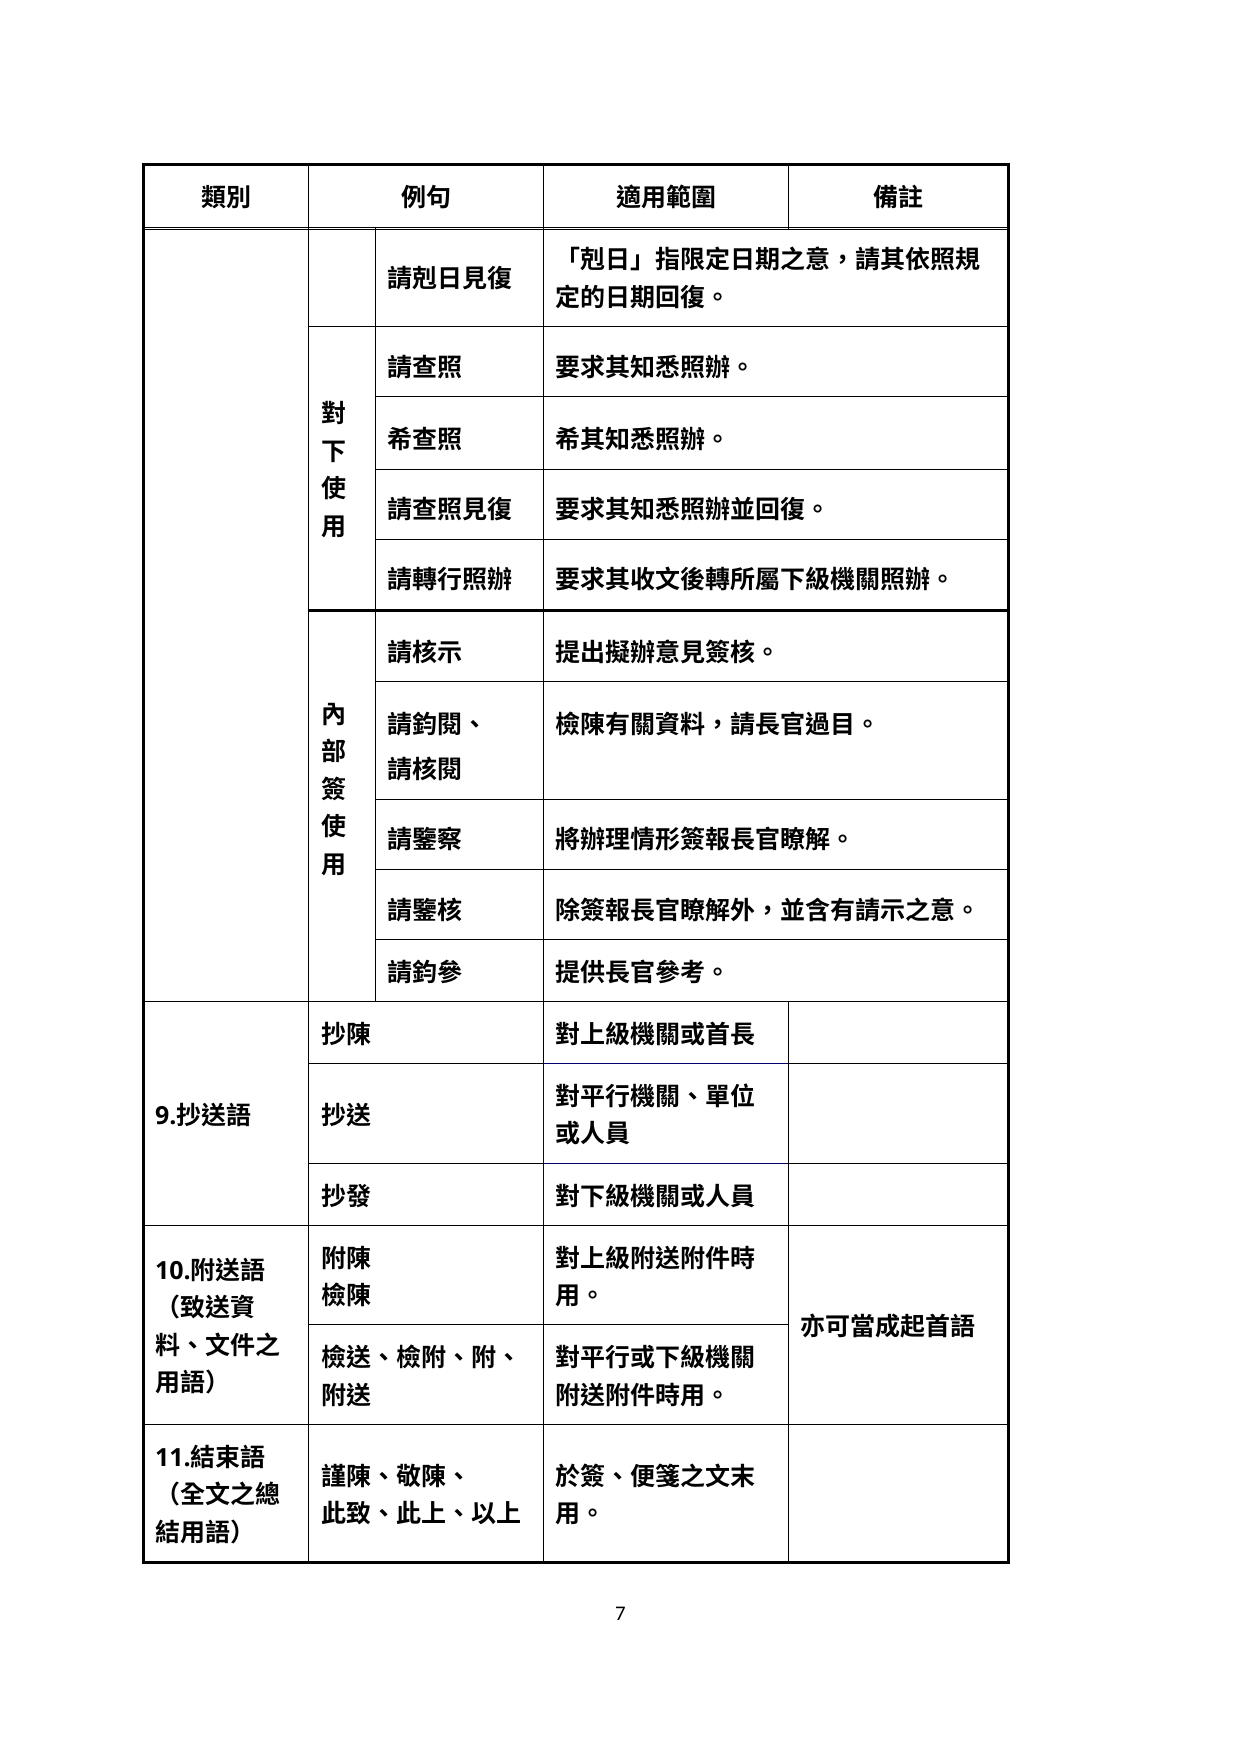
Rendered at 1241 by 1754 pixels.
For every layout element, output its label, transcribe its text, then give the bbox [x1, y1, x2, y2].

table_cell 請查照 [376, 327, 543, 396]
table_cell 於簽、便箋之文末用。 [544, 1425, 788, 1561]
table_cell 要求其收文後轉所屬下級機關照辦。 [544, 540, 1007, 609]
table_cell 請轉行照辦 [376, 540, 543, 609]
table_cell 11.結束語 （全文之總結用語） [145, 1425, 308, 1561]
table_header 備註 [789, 166, 1007, 227]
table_cell 抄發 [309, 1164, 543, 1224]
table_cell 對上級機關或首長 [544, 1002, 788, 1063]
table_cell 請查照見復 [376, 470, 543, 538]
table_cell 10.附送語 （致送資料、文件之用語） [145, 1226, 308, 1424]
table_cell 檢陳有關資料，請長官過目。 [544, 682, 1007, 798]
table_cell 檢送、檢附、附、 附送 [309, 1325, 543, 1424]
table_cell 對下級機關或人員 [544, 1164, 788, 1224]
table_header 例句 [309, 166, 543, 227]
table_cell 內部簽使用 [309, 612, 375, 1001]
table_cell 要求其知悉照辦並回復。 [544, 470, 1007, 538]
table_cell 請鈞參 [376, 940, 543, 1001]
table_cell 抄送 [309, 1064, 543, 1162]
table_cell 9.抄送語 [145, 1002, 308, 1224]
table_header 適用範圍 [544, 166, 788, 227]
table_cell 對平行機關、單位或人員 [544, 1064, 788, 1162]
table_cell 抄陳 [309, 1002, 543, 1063]
table_cell 將辦理情形簽報長官瞭解。 [544, 800, 1007, 869]
table_cell 提供長官參考。 [544, 940, 1007, 1001]
table_cell 除簽報長官瞭解外，並含有請示之意。 [544, 870, 1007, 939]
table_cell 「剋日」指限定日期之意，請其依照規定的日期回復。 [544, 230, 1007, 326]
table_cell [789, 1002, 1007, 1063]
table_cell 希其知悉照辦。 [544, 397, 1007, 468]
table_cell 謹陳、敬陳、 此致、此上、以上 [309, 1425, 543, 1561]
table_header 類別 [145, 166, 308, 227]
table_cell 附陳 檢陳 [309, 1226, 543, 1324]
table_cell 對下使用 [309, 327, 375, 609]
table_cell 對上級附送附件時用。 [544, 1226, 788, 1324]
table_cell 請鈞閱、 請核閱 [376, 682, 543, 798]
table_cell [789, 1425, 1007, 1561]
table_cell 希查照 [376, 397, 543, 468]
table_cell [789, 1164, 1007, 1224]
table_cell 請鑒核 [376, 870, 543, 939]
table_cell 請鑒察 [376, 800, 543, 869]
table_cell 對平行或下級機關附送附件時用。 [544, 1325, 788, 1424]
table_cell 請剋日見復 [376, 230, 543, 326]
table_cell [789, 1064, 1007, 1162]
table_cell 提出擬辦意見簽核。 [544, 612, 1007, 681]
table_cell 要求其知悉照辦。 [544, 327, 1007, 396]
table_cell 請核示 [376, 612, 543, 681]
table_cell 亦可當成起首語 [789, 1226, 1007, 1424]
